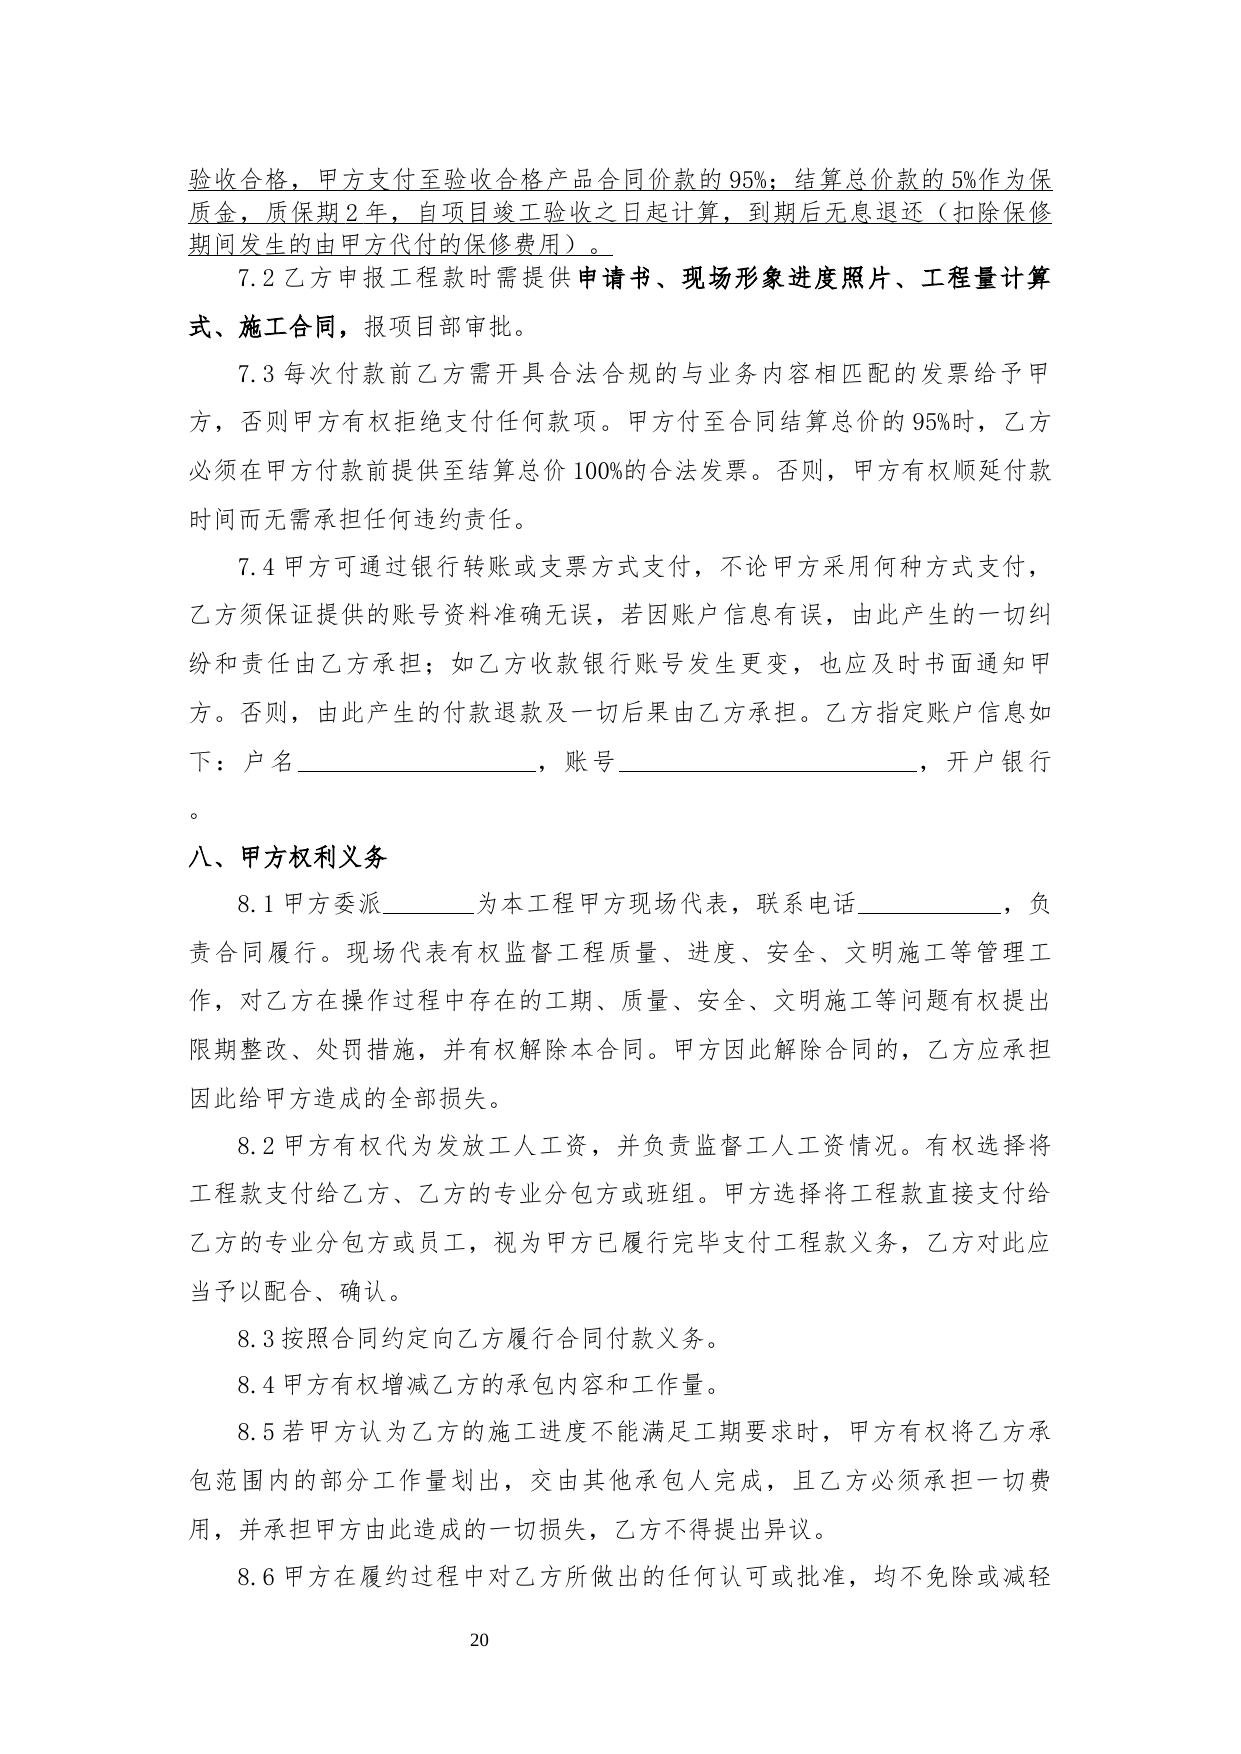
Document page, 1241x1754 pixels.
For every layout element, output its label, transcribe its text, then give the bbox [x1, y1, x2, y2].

text 7.4甲方可通过银行转账或支票方式支付，不论甲方采用何种方式支付，乙方须保证提供的账号资料准确无误，若因账户信息有误，由此产生的一切纠纷和责任由乙方承担；如乙方收款银行账号发生更变，也应及时书面通知甲方。否则，由此产生的付款退款及一切后果由乙方承担。乙方指定账户信息如下：户名 ，账号 ，开户银行 。 [187, 548, 1053, 824]
text 八、甲方权利义务 [187, 838, 1053, 871]
text 7.2乙方申报工程款时需提供申请书、现场形象进度照片、工程量计算式、施工合同，报项目部审批。 [187, 259, 1053, 341]
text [187, 1558, 1053, 1590]
text 7.3每次付款前乙方需开具合法合规的与业务内容相匹配的发票给予甲方，否则甲方有权拒绝支付任何款项。甲方付至合同结算总价的95%时，乙方必须在甲方付款前提供至结算总价100%的合法发票。否则，甲方有权顺延付款时间而无需承担任何违约责任。 [187, 355, 1053, 534]
text 8.2甲方有权代为发放工人工资，并负责监督工人工资情况。有权选择将工程款支付给乙方、乙方的专业分包方或班组。甲方选择将工程款直接支付给乙方的专业分包方或员工，视为甲方已履行完毕支付工程款义务，乙方对此应当予以配合、确认。 [187, 1127, 1053, 1306]
text 8.1甲方委派 为本工程甲方现场代表，联系电话 ，负责合同履行。现场代表有权监督工程质量、进度、安全、文明施工等管理工作，对乙方在操作过程中存在的工期、质量、安全、文明施工等问题有权提出限期整改、处罚措施，并有权解除本合同。甲方因此解除合同的，乙方应承担因此给甲方造成的全部损失。 [187, 885, 1053, 1113]
text 8.4甲方有权增减乙方的承包内容和工作量。 [187, 1367, 1053, 1399]
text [187, 162, 1053, 190]
text 8.3按照合同约定向乙方履行合同付款义务。 [187, 1320, 1053, 1353]
text 8.5若甲方认为乙方的施工进度不能满足工期要求时，甲方有权将乙方承包范围内的部分工作量划出，交由其他承包人完成，且乙方必须承担一切费用，并承担甲方由此造成的一切损失，乙方不得提出异议。 [187, 1414, 1053, 1544]
